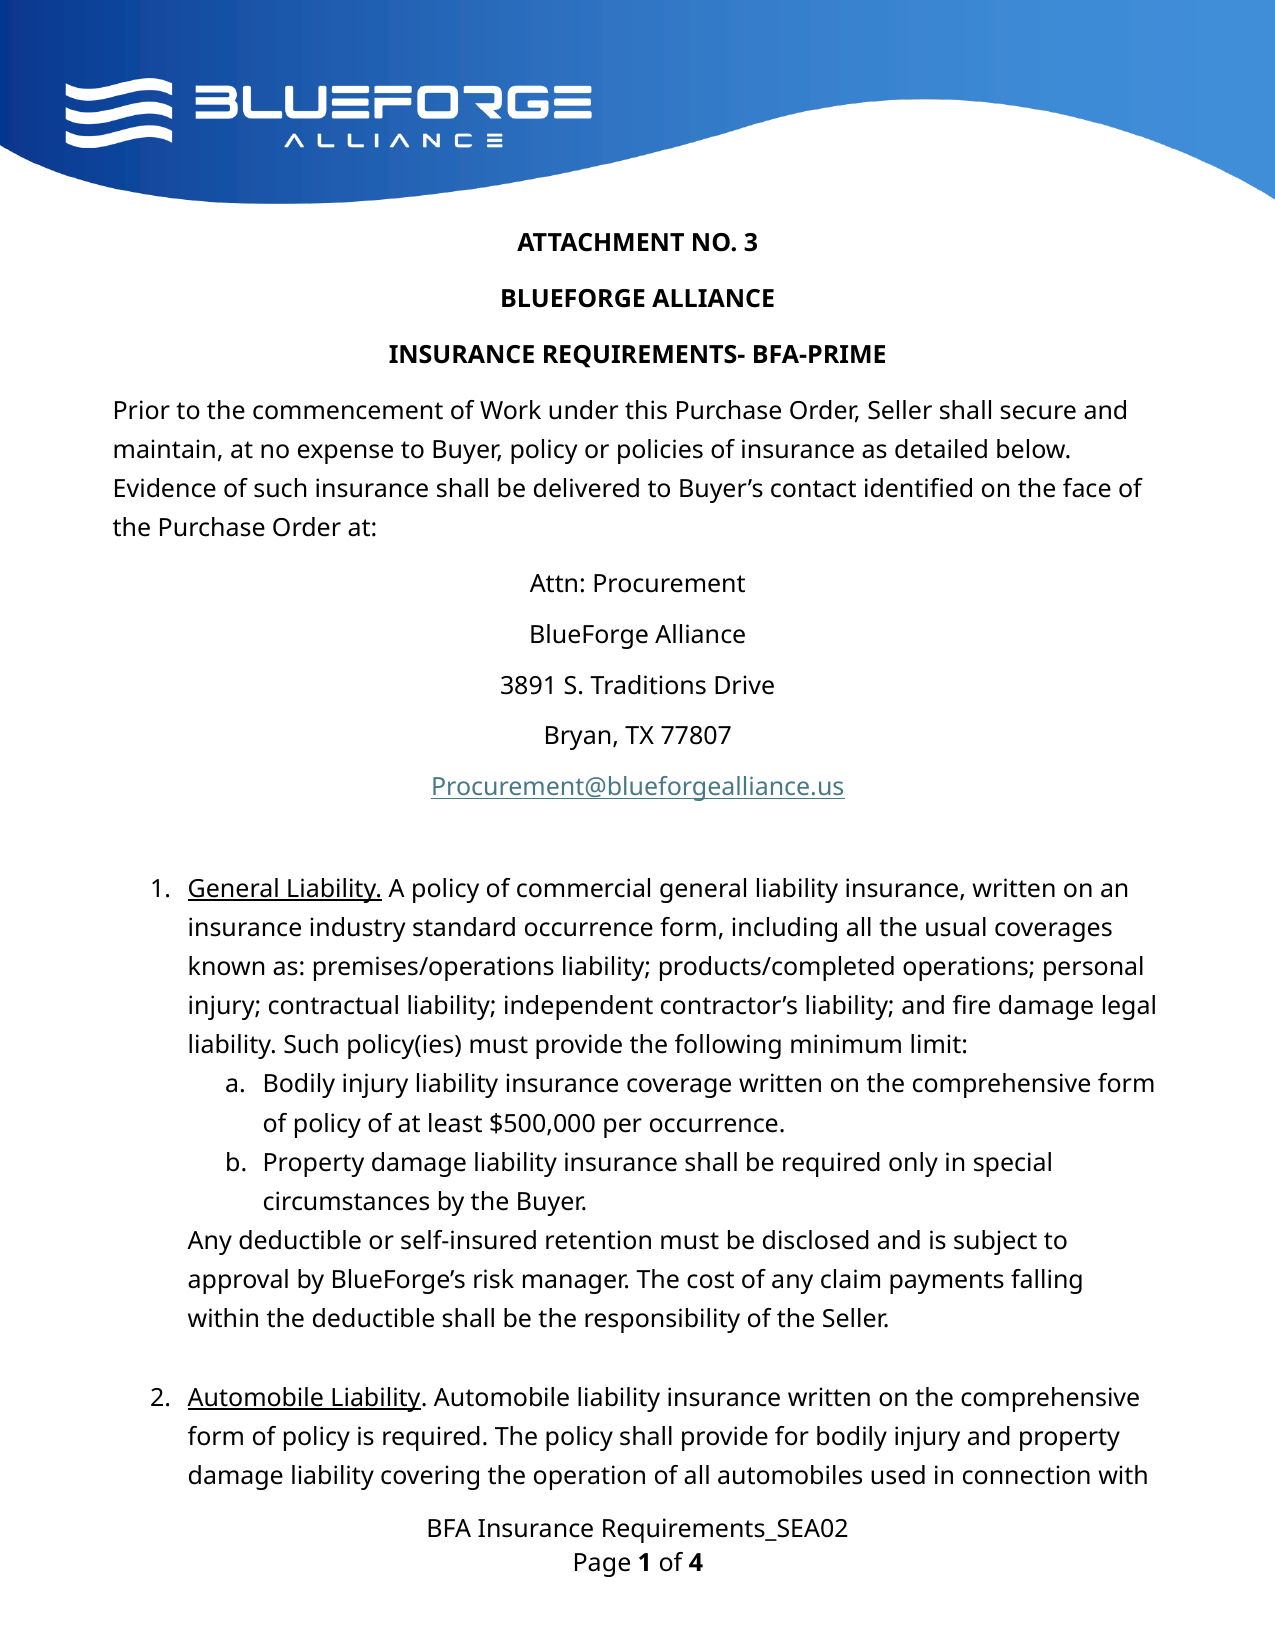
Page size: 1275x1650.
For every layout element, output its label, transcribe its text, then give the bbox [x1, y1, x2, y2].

list Bodily injury liability insurance coverage written on the comprehensive form of policy of at least $500,000 per occurrence. [225, 1066, 1162, 1139]
list General Liability. A policy of commercial general liability insurance, written on an insurance industry standard occurrence form, including all the usual coverages known as: premises/operations liability; products/completed operations; personal injury; contractual liability; independent contractor’s liability; and fire damage legal liability. Such policy(ies) must provide the following minimum limit: [150, 870, 1162, 1061]
list Any deductible or self-insured retention must be disclosed and is subject to approval by BlueForge’s risk manager. The cost of any claim payments falling within the deductible shall be the responsibility of the Seller. [187, 1223, 1162, 1335]
text Prior to the commencement of Work under this Purchase Order, Seller shall secure and maintain, at no expense to Buyer, policy or policies of insurance as detailed below. Evidence of such insurance shall be delivered to Buyer’s contact identified on the face of the Purchase Order at: [112, 392, 1162, 544]
text Procurement@blueforgealliance.us [112, 769, 1162, 803]
picture [0, 0, 1275, 204]
text 3891 S. Traditions Drive [112, 667, 1162, 701]
list Property damage liability insurance shall be required only in special circumstances by the Buyer. [225, 1144, 1162, 1218]
text Attn: Procurement [112, 566, 1162, 600]
text Attachment No. 3 [112, 225, 1162, 259]
text Insurance Requirements- BFA-Prime [112, 337, 1162, 371]
text Bryan, TX 77807 [112, 718, 1162, 752]
text BlueForge Alliance [112, 281, 1162, 315]
text BlueForge Alliance [112, 617, 1162, 651]
